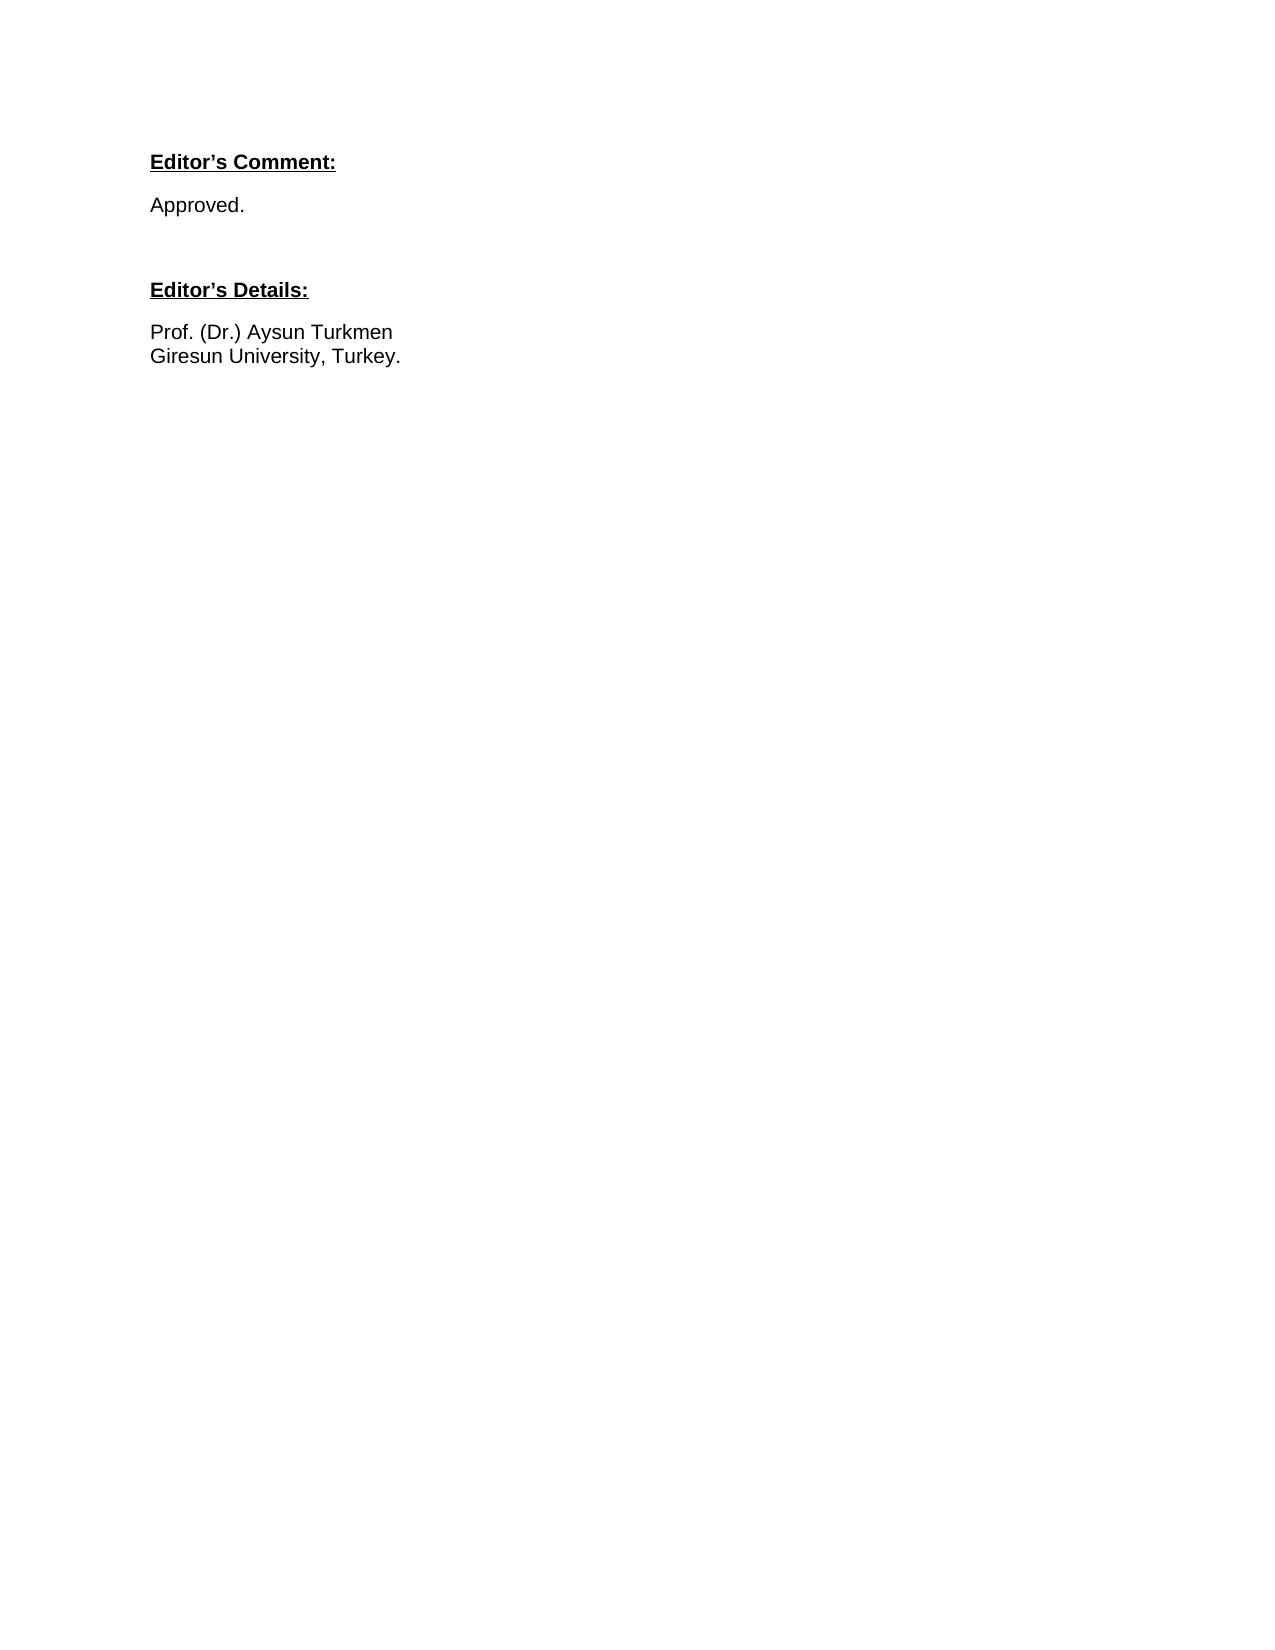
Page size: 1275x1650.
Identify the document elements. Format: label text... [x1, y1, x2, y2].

text Editor’s Comment: [150, 150, 1125, 174]
text Editor’s Details: [150, 277, 1125, 301]
text Approved. [150, 192, 1125, 216]
text Prof. (Dr.) Aysun Turkmen [150, 320, 1125, 344]
text Giresun University, Turkey. [150, 344, 1125, 368]
